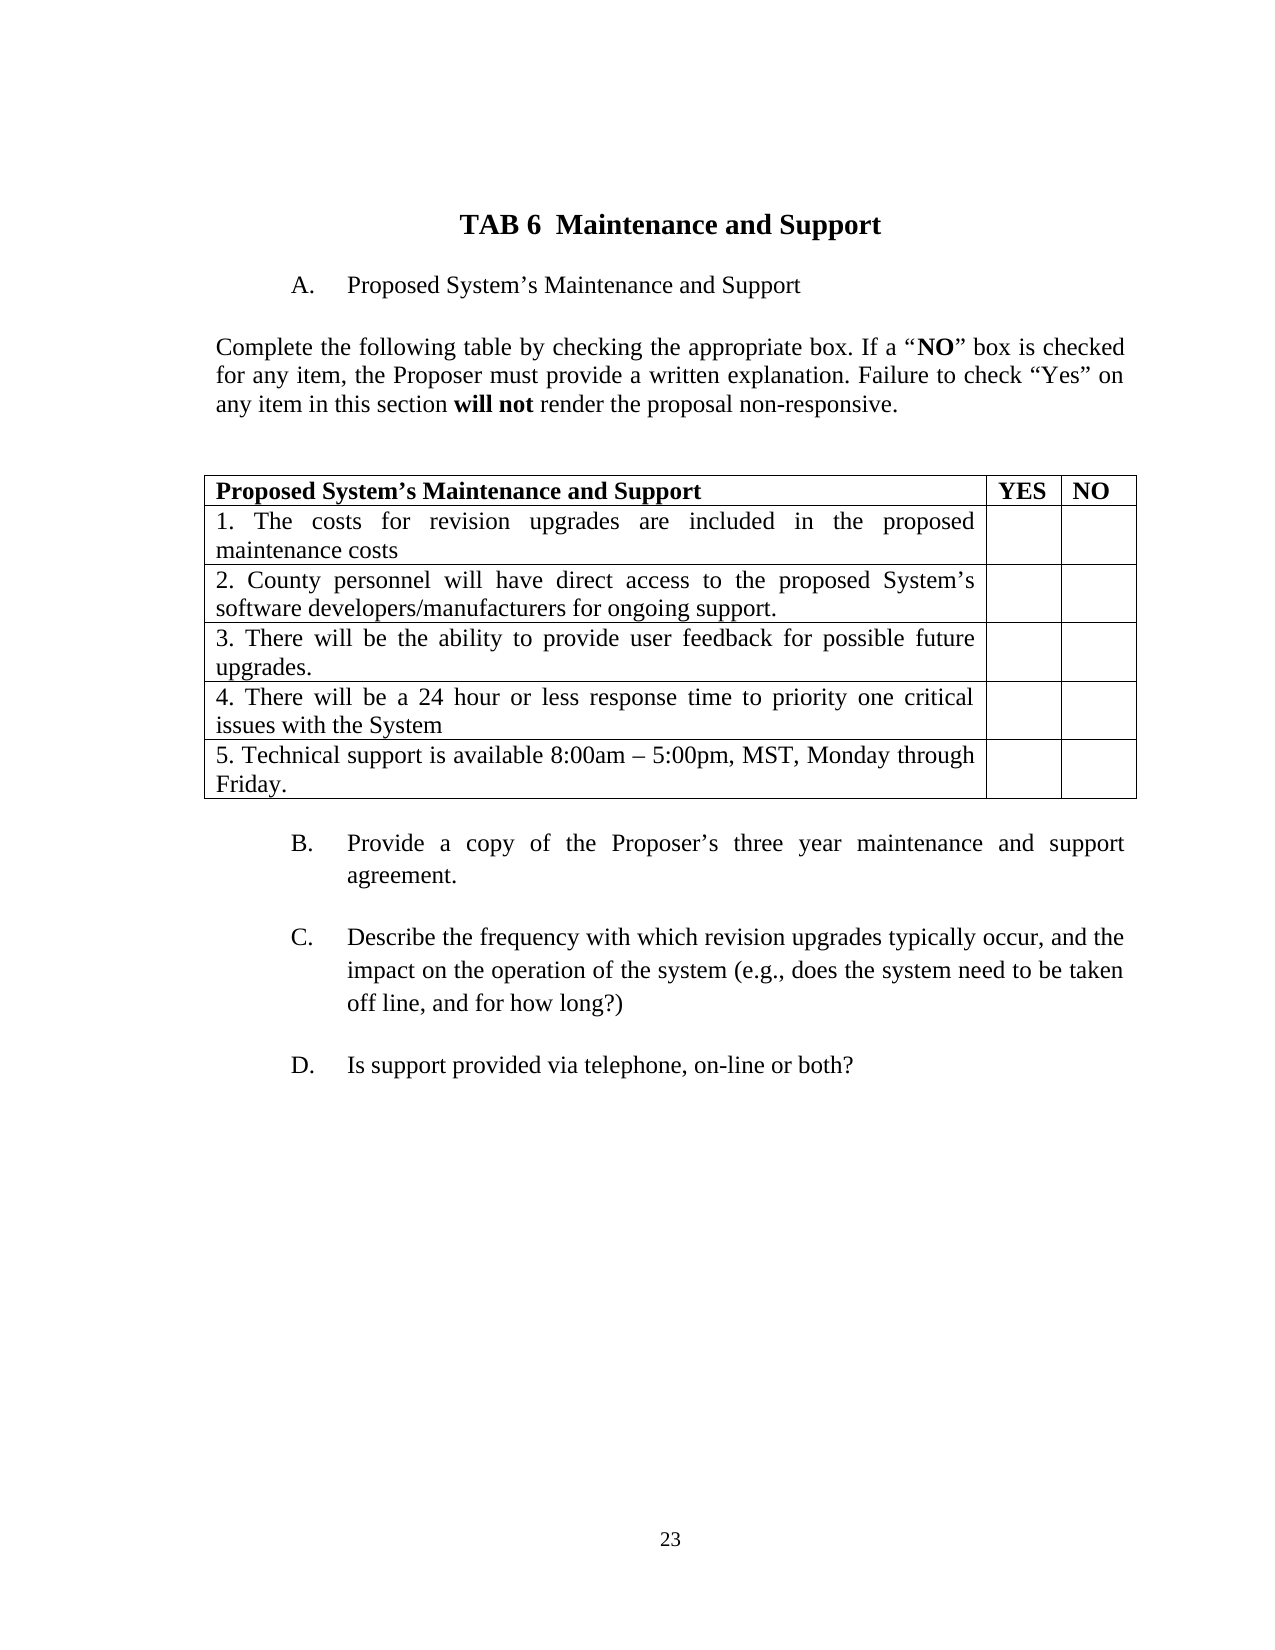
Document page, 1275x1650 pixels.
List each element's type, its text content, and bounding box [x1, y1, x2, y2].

table_cell [1062, 623, 1136, 681]
table_cell [1062, 682, 1136, 739]
table_cell 1. The costs for revision upgrades are included in the proposed maintenance costs [205, 506, 986, 564]
table_cell [1062, 740, 1136, 798]
table_cell [987, 682, 1061, 739]
text Complete the following table by checking the appropriate box. If a “NO” box is checked for any item, the Proposer must provide a written explanation. Failure to check “Yes” on any item in this section will not render the proposal non-responsive. [216, 332, 1125, 418]
table_cell 3. There will be the ability to provide user feedback for possible future upgrades. [205, 623, 986, 681]
table_header NO [1062, 476, 1136, 505]
table_header YES [987, 476, 1061, 505]
list Proposed System’s Maintenance and Support [291, 270, 1125, 298]
table_cell 2. County personnel will have direct access to the proposed System’s software developers/manufacturers for ongoing support. [205, 565, 986, 622]
list Is support provided via telephone, on-line or both? [291, 1050, 1125, 1079]
table_cell [1062, 506, 1136, 564]
table_cell [987, 623, 1061, 681]
table_cell [987, 506, 1061, 564]
table_header Proposed System’s Maintenance and Support [205, 476, 986, 505]
list Provide a copy of the Proposer’s three year maintenance and support agreement. [291, 828, 1125, 889]
table_cell [987, 740, 1061, 798]
text TAB 6 Maintenance and Support [216, 207, 1125, 241]
table_cell 4. There will be a 24 hour or less response time to priority one critical issues with the System [205, 682, 986, 739]
table_cell [987, 565, 1061, 622]
table_cell 5. Technical support is available 8:00am – 5:00pm, MST, Monday through Friday. [205, 740, 986, 798]
list Describe the frequency with which revision upgrades typically occur, and the impact on the operation of the system (e.g., does the system need to be taken off line, and for how long?) [291, 922, 1125, 1017]
table_cell [1062, 565, 1136, 622]
